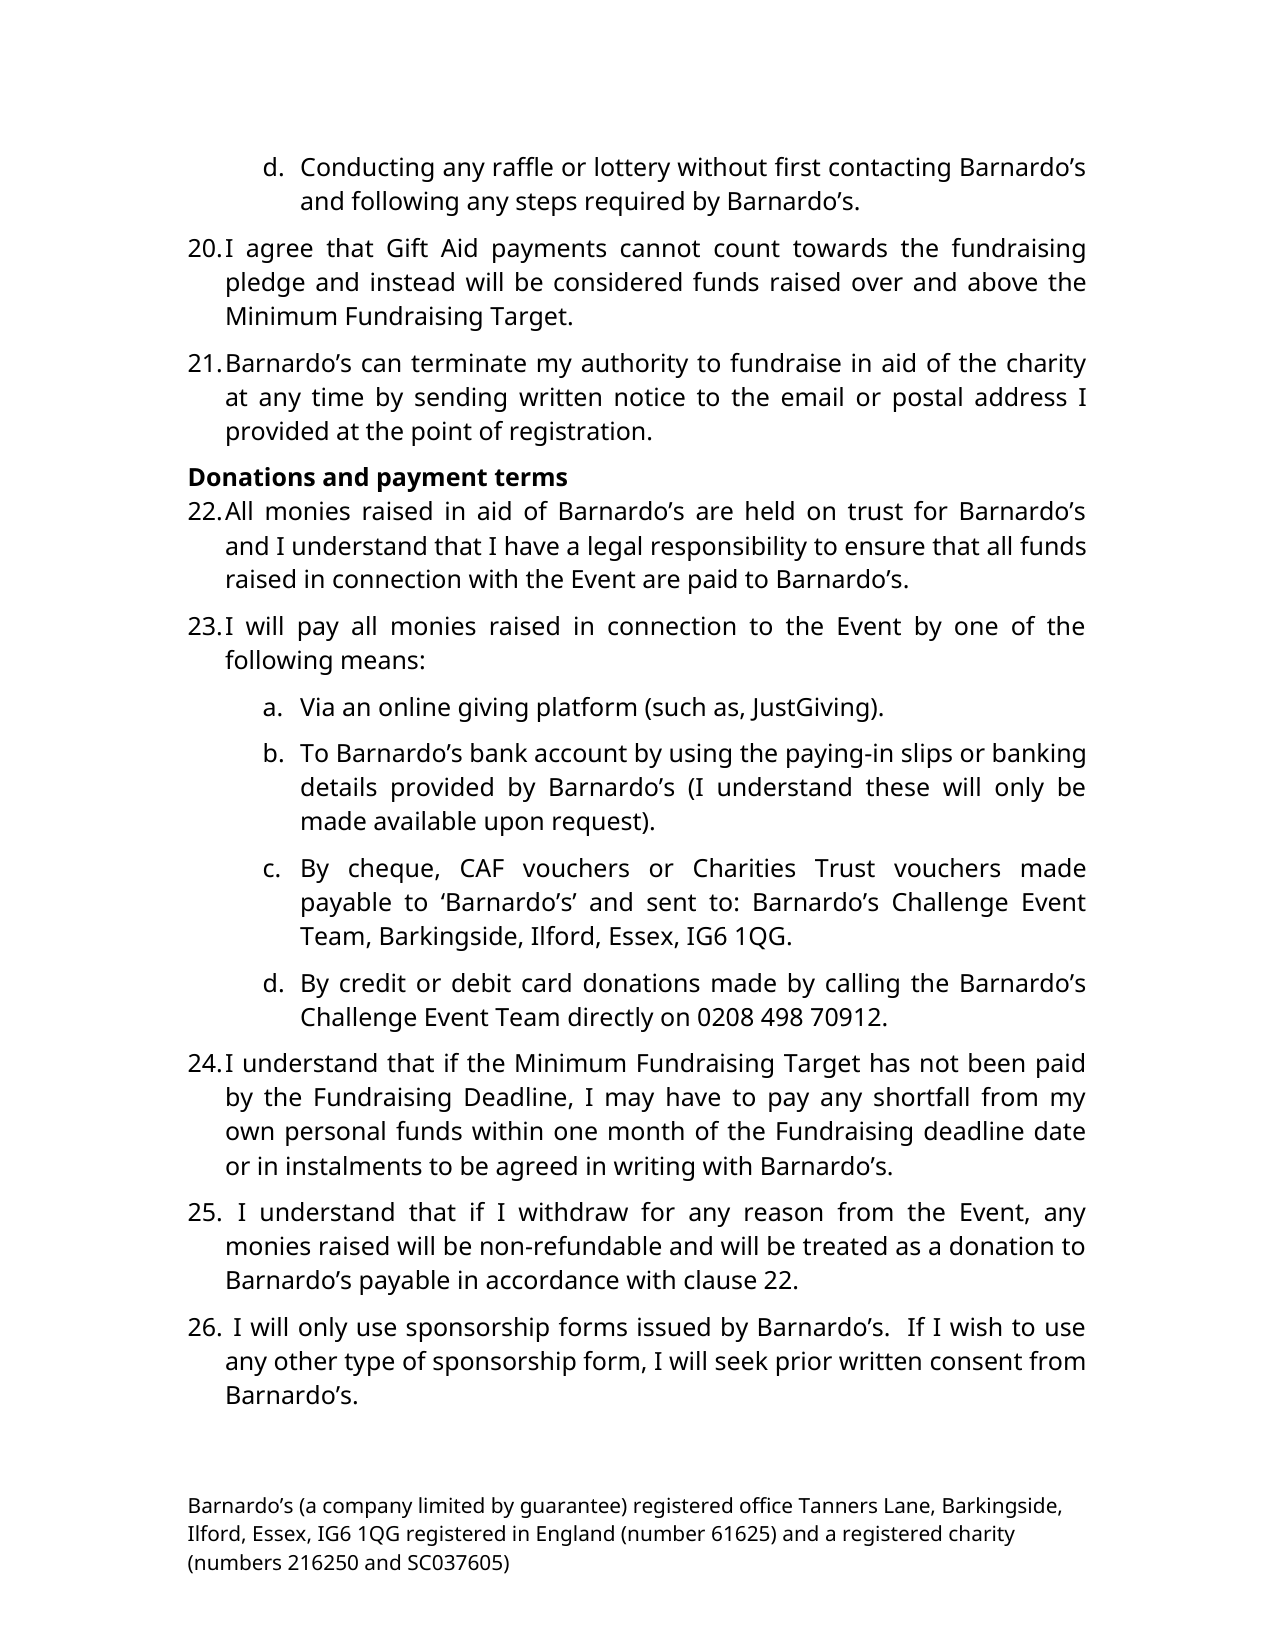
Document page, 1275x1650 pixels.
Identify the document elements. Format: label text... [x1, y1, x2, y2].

list Via an online giving platform (such as, JustGiving). [262, 689, 1087, 723]
list To Barnardo’s bank account by using the paying-in slips or banking details provided by Barnardo’s (I understand these will only be made available upon request). [262, 736, 1087, 838]
list I understand that if the Minimum Fundraising Target has not been paid by the Fundraising Deadline, I may have to pay any shortfall from my own personal funds within one month of the Fundraising deadline date or in instalments to be agreed in writing with Barnardo’s. [187, 1046, 1087, 1182]
list By cheque, CAF vouchers or Charities Trust vouchers made payable to ‘Barnardo’s’ and sent to: Barnardo’s Challenge Event Team, Barkingside, Ilford, Essex, IG6 1QG. [262, 851, 1087, 953]
list I understand that if I withdraw for any reason from the Event, any monies raised will be non-refundable and will be treated as a donation to Barnardo’s payable in accordance with clause 22. [187, 1195, 1087, 1297]
list I will pay all monies raised in connection to the Event by one of the following means: [187, 609, 1087, 677]
list All monies raised in aid of Barnardo’s are held on trust for Barnardo’s and I understand that I have a legal responsibility to ensure that all funds raised in connection with the Event are paid to Barnardo’s. [187, 494, 1087, 596]
list Barnardo’s can terminate my authority to fundraise in aid of the charity at any time by sending written notice to the email or postal address I provided at the point of registration. [187, 345, 1087, 447]
list I agree that Gift Aid payments cannot count towards the fundraising pledge and instead will be considered funds raised over and above the Minimum Fundraising Target. [187, 231, 1087, 333]
list By credit or debit card donations made by calling the Barnardo’s Challenge Event Team directly on 0208 498 70912. [262, 965, 1087, 1033]
list Conducting any raffle or lottery without first contacting Barnardo’s and following any steps required by Barnardo’s. [262, 150, 1087, 218]
list I will only use sponsorship forms issued by Barnardo’s. If I wish to use any other type of sponsorship form, I will seek prior written consent from Barnardo’s. [187, 1309, 1087, 1412]
text Donations and payment terms [187, 460, 1087, 494]
